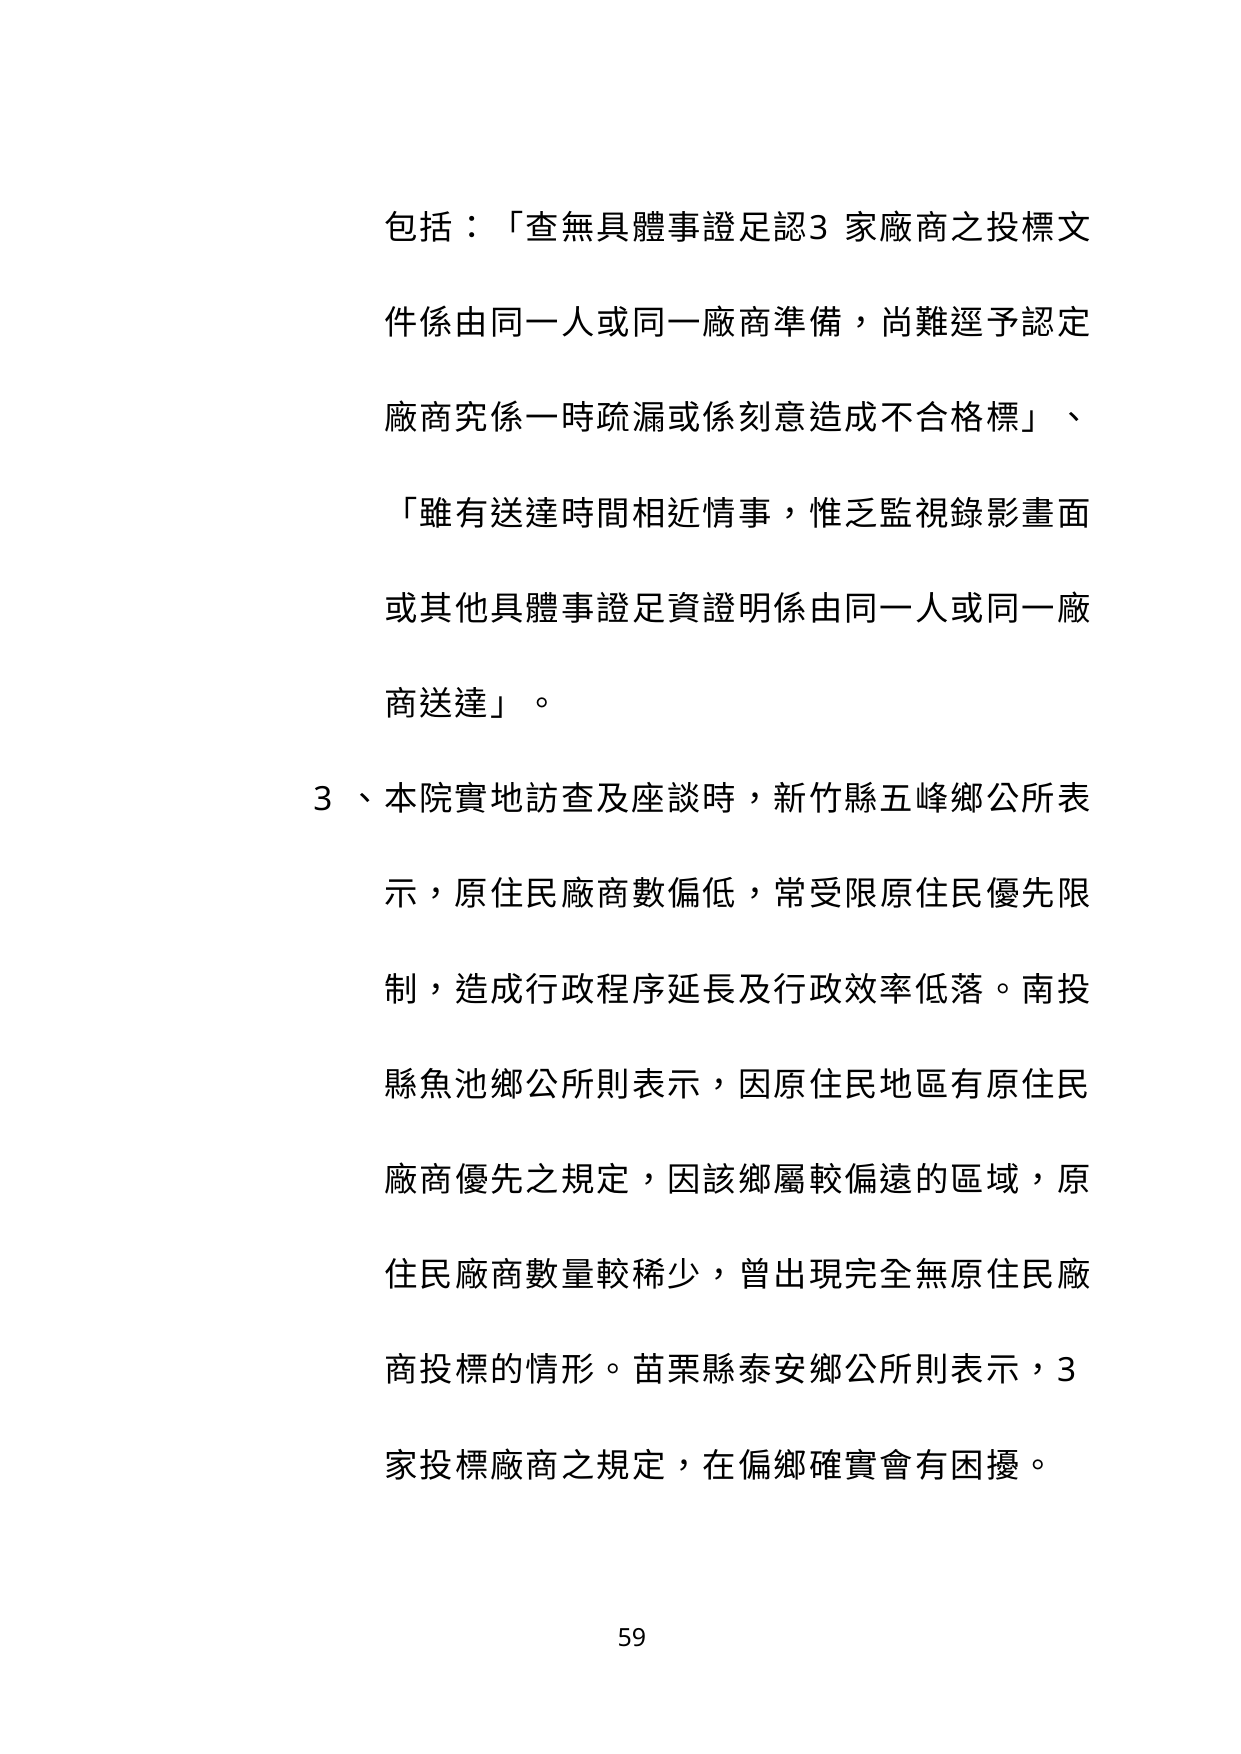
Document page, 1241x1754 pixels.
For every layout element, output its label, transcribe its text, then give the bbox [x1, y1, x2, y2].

subtitle 本院實地訪查及座談時，新竹縣五峰鄉公所表示，原住民廠商數偏低，常受限原住民優先限制，造成行政程序延長及行政效率低落。南投縣魚池鄉公所則表示，因原住民地區有原住民廠商優先之規定，因該鄉屬較偏遠的區域，原住民廠商數量較稀少，曾出現完全無原住民廠商投標的情形。苗栗縣泰安鄉公所則表示，3家投標廠商之規定，在偏鄉確實會有困擾。 [296, 748, 1092, 1510]
